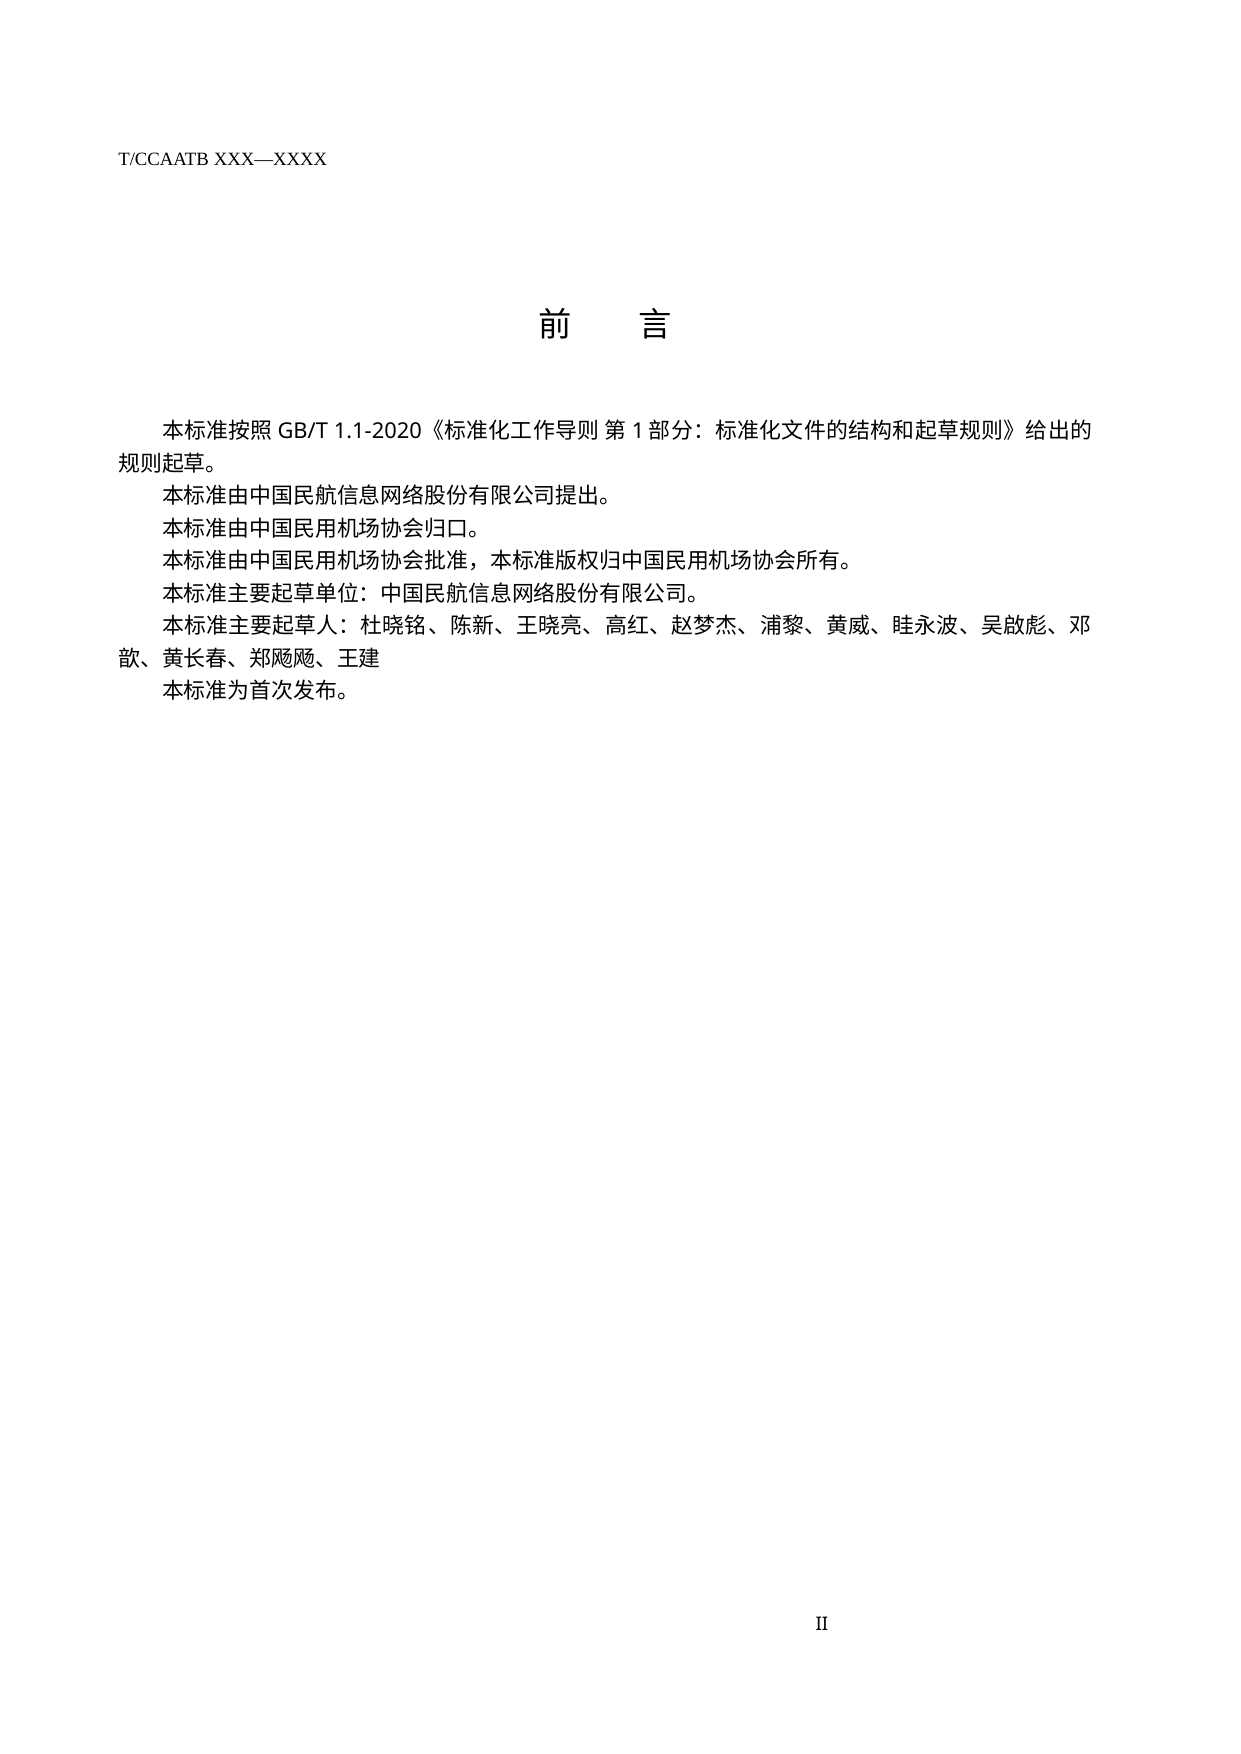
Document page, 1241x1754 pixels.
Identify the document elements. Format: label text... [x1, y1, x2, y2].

text 本标准为首次发布。 [118, 673, 1093, 705]
text 本标准由中国民航信息网络股份有限公司提出。 [118, 478, 1093, 510]
text 本标准按照GB/T 1.1-2020《标准化工作导则 第1部分：标准化文件的结构和起草规则》给出的规则起草。 [118, 413, 1093, 478]
text 本标准由中国民用机场协会归口。 [118, 510, 1093, 543]
text 本标准由中国民用机场协会批准，本标准版权归中国民用机场协会所有。 [118, 543, 1093, 575]
text 本标准主要起草单位：中国民航信息网络股份有限公司。 [118, 575, 1093, 608]
text 本标准主要起草人：杜晓铭、陈新、王晓亮、高红、赵梦杰、浦黎、黄威、眭永波、吴啟彪、邓歆、黄长春、郑飏飏、王建 [118, 608, 1093, 673]
text 前 言 [118, 289, 1093, 354]
